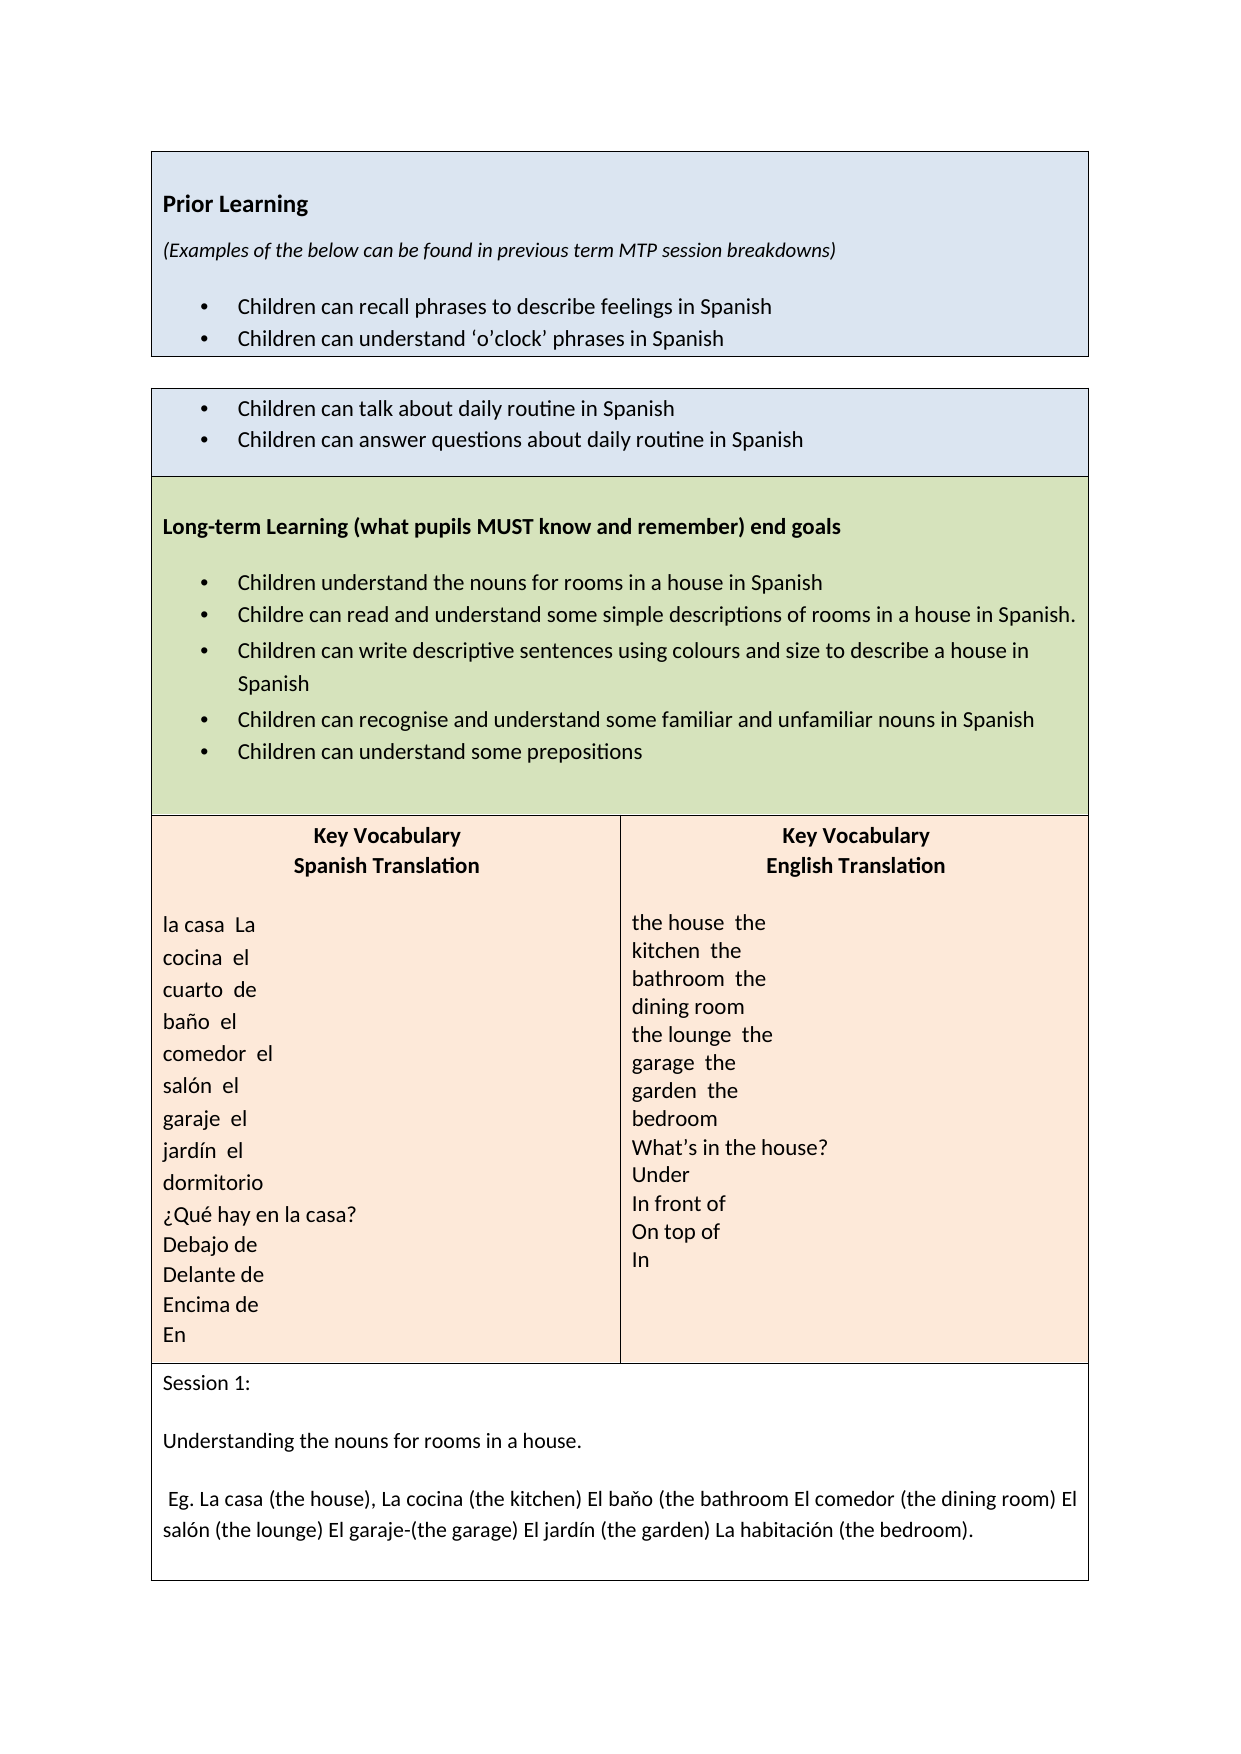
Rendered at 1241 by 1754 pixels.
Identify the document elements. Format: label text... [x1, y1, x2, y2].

table_header Children can talk about daily routine in Spanish Children can answer questions about daily routine in Spanish [152, 389, 1088, 476]
table_cell Key Vocabulary English Translation the house the kitchen the bathroom the dining room the lounge the garage the garden the bedroom What’s in the house? Under In front of On top of In [621, 816, 1088, 1362]
table_cell Long-term Learning (what pupils MUST know and remember) end goals Children understand the nouns for rooms in a house in Spanish Childre can read and understand some simple descriptions of rooms in a house in Spanish. Children can write descriptive sentences using colours and size to describe a house in Spanish Children can recognise and understand some familiar and unfamiliar nouns in Spanish Children can understand some prepositions [152, 477, 1088, 814]
table_cell Prior Learning (Examples of the below can be found in previous term MTP session breakdowns) Children can recall phrases to describe feelings in Spanish Children can understand ‘o’clock’ phrases in Spanish [152, 152, 1088, 356]
table_cell Session 1: Understanding the nouns for rooms in a house. Eg. La casa (the house), La cocina (the kitchen) El baňo (the bathroom El comedor (the dining room) El salón (the lounge) El garaje-(the garage) El jardín (the garden) La habitación (the bedroom). [152, 1364, 1088, 1580]
table_cell Key Vocabulary Spanish Translation la casa La cocina el cuarto de baño el comedor el salón el garaje el jardín el dormitorio ¿Qué hay en la casa? Debajo de Delante de Encima de En [152, 816, 620, 1362]
